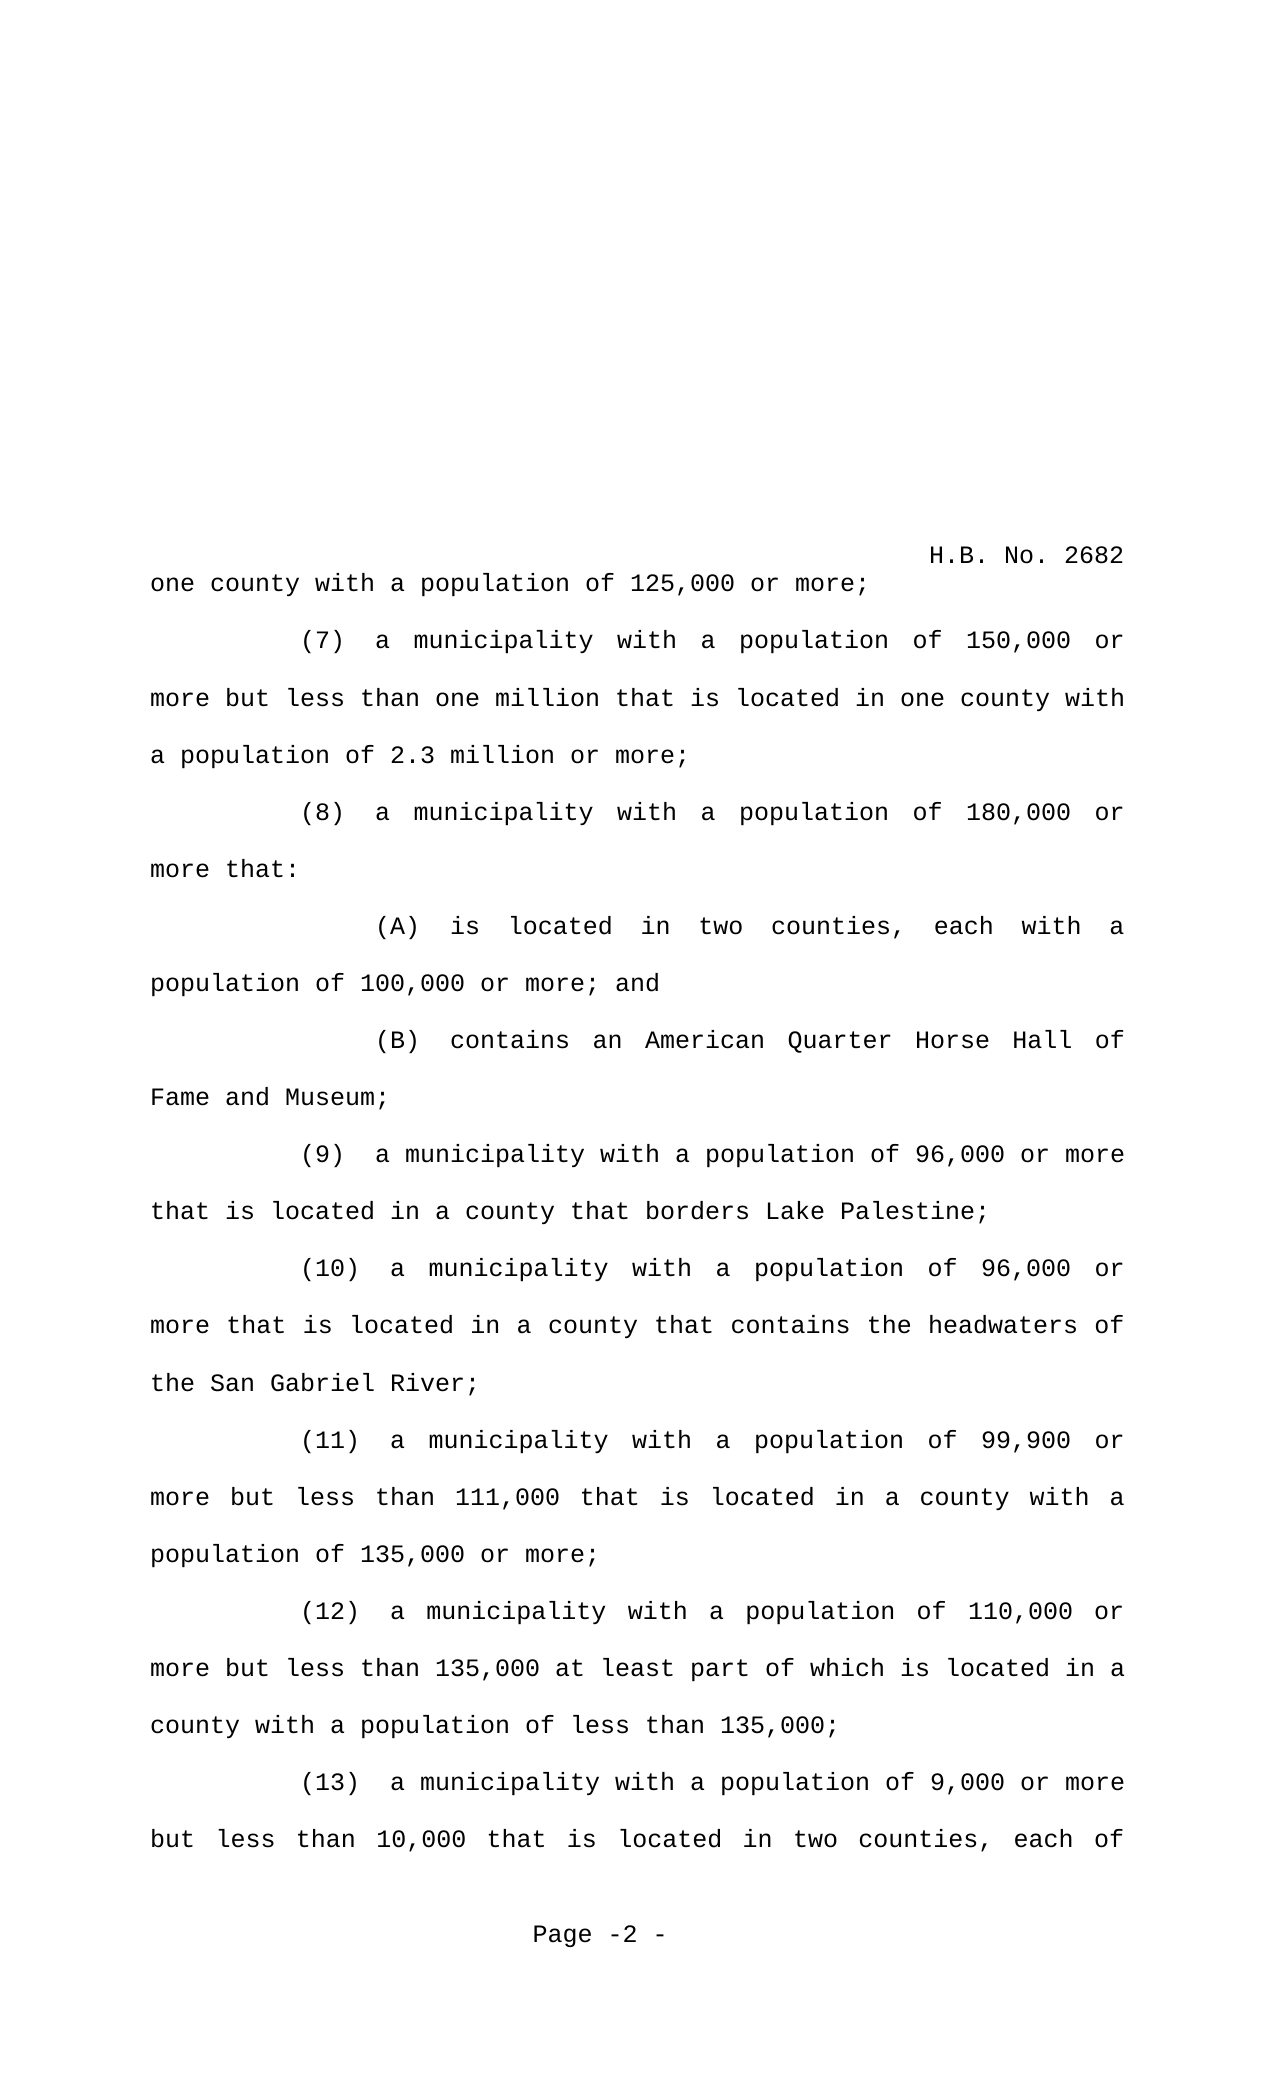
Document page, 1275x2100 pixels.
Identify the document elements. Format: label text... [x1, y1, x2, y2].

text (12) a municipality with a population of 110,000 or more but less than 135,000 at least part of which is located in a county with a population of less than 135,000; [150, 1598, 1125, 1741]
text (8) a municipality with a population of 180,000 or more that: [150, 799, 1125, 885]
text (11) a municipality with a population of 99,900 or more but less than 111,000 that is located in a county with a population of 135,000 or more; [150, 1427, 1125, 1570]
text (9) a municipality with a population of 96,000 or more that is located in a county that borders Lake Palestine; [150, 1142, 1125, 1227]
text (A) is located in two counties, each with a population of 100,000 or more; and [150, 913, 1125, 999]
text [150, 1769, 1125, 1855]
text (B) contains an American Quarter Horse Hall of Fame and Museum; [150, 1027, 1125, 1113]
text (10) a municipality with a population of 96,000 or more that is located in a county that contains the headwaters of the San Gabriel River; [150, 1256, 1125, 1398]
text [150, 571, 1125, 599]
text (7) a municipality with a population of 150,000 or more but less than one million that is located in one county with a population of 2.3 million or more; [150, 628, 1125, 771]
